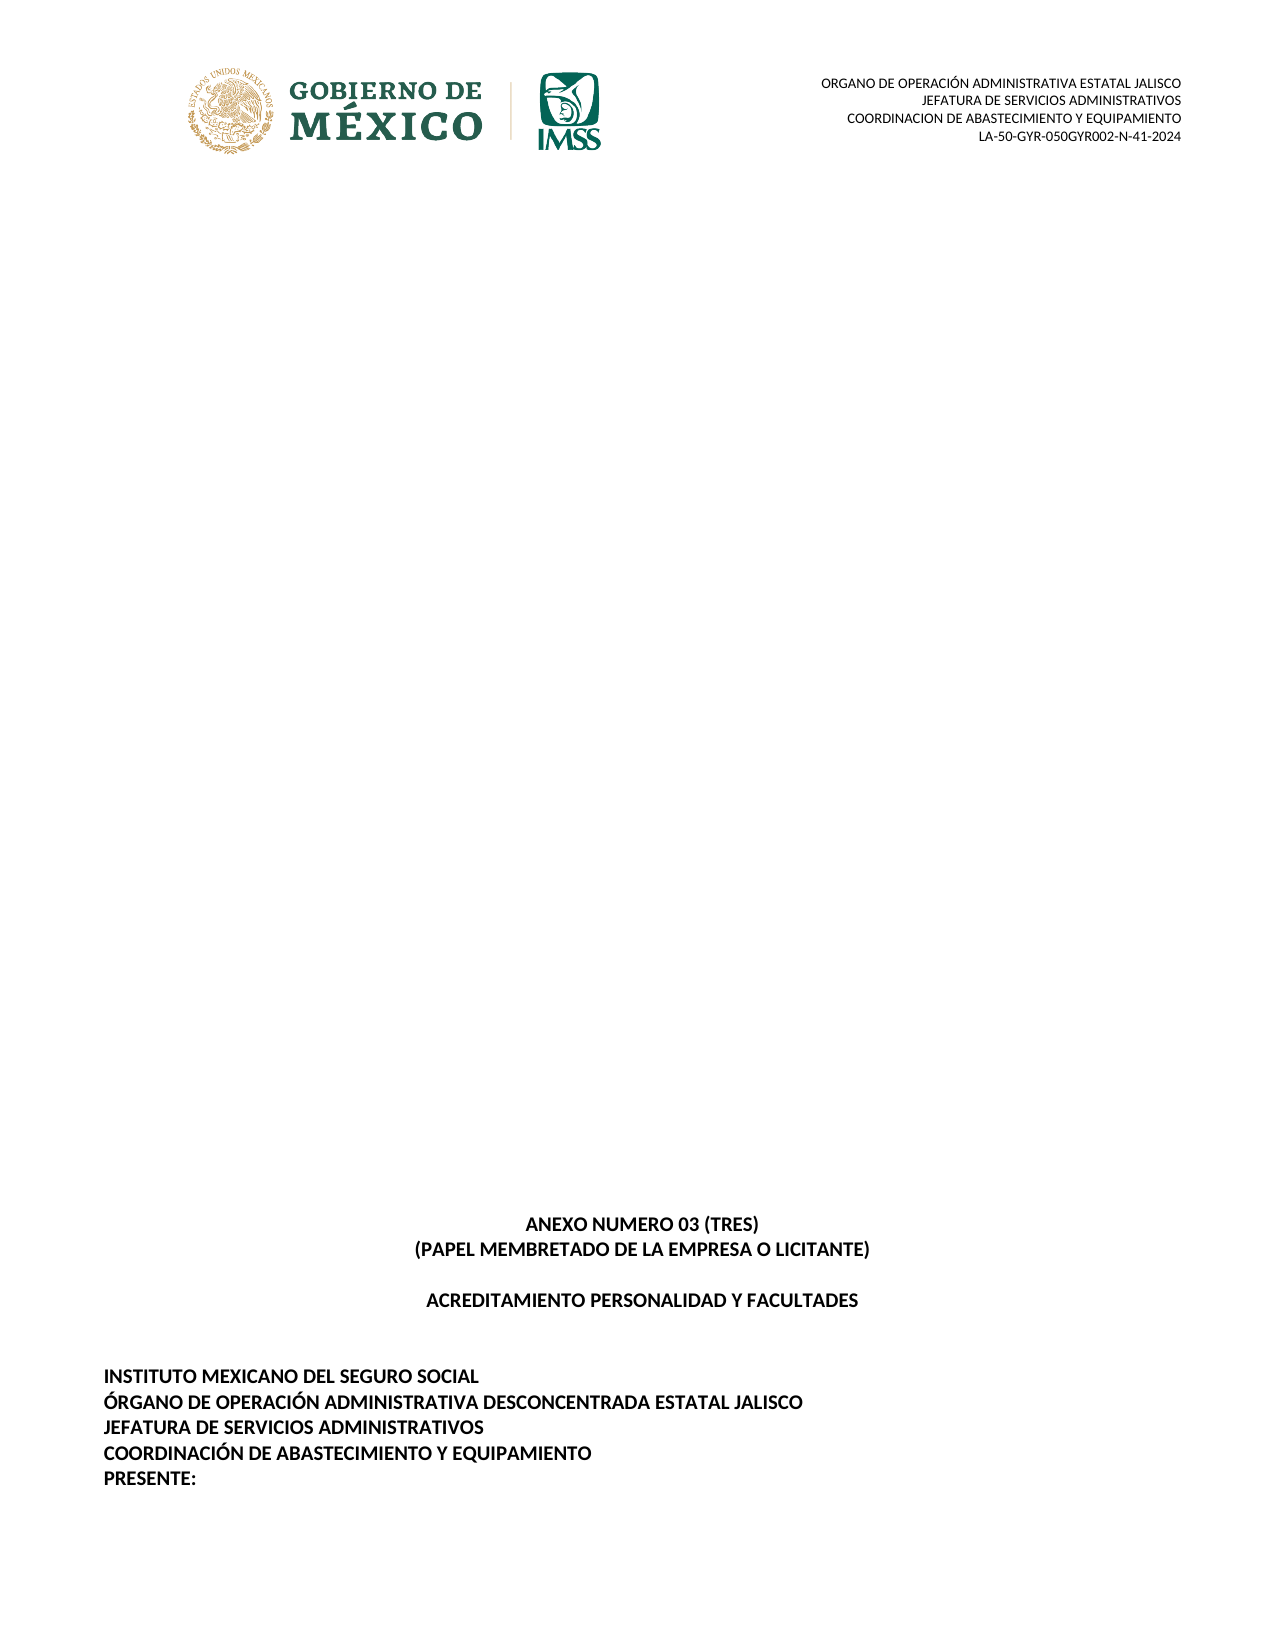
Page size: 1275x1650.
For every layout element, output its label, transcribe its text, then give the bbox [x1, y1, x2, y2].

text ANEXO NUMERO 03 (TRES) [103, 1211, 1181, 1237]
text JEFATURA DE SERVICIOS ADMINISTRATIVOS [103, 1414, 1181, 1440]
text INSTITUTO MEXICANO DEL SEGURO SOCIAL [103, 1364, 1181, 1389]
text COORDINACIÓN DE ABASTECIMIENTO Y EQUIPAMIENTO [103, 1440, 1181, 1465]
text ACREDITAMIENTO PERSONALIDAD Y FACULTADES [103, 1287, 1181, 1313]
text ÓRGANO DE OPERACIÓN ADMINISTRATIVA DESCONCENTRADA ESTATAL JALISCO [103, 1389, 1181, 1414]
picture [79, 0, 1243, 233]
text (PAPEL MEMBRETADO DE LA EMPRESA O LICITANTE) [103, 1237, 1181, 1262]
text PRESENTE: [103, 1465, 1181, 1491]
